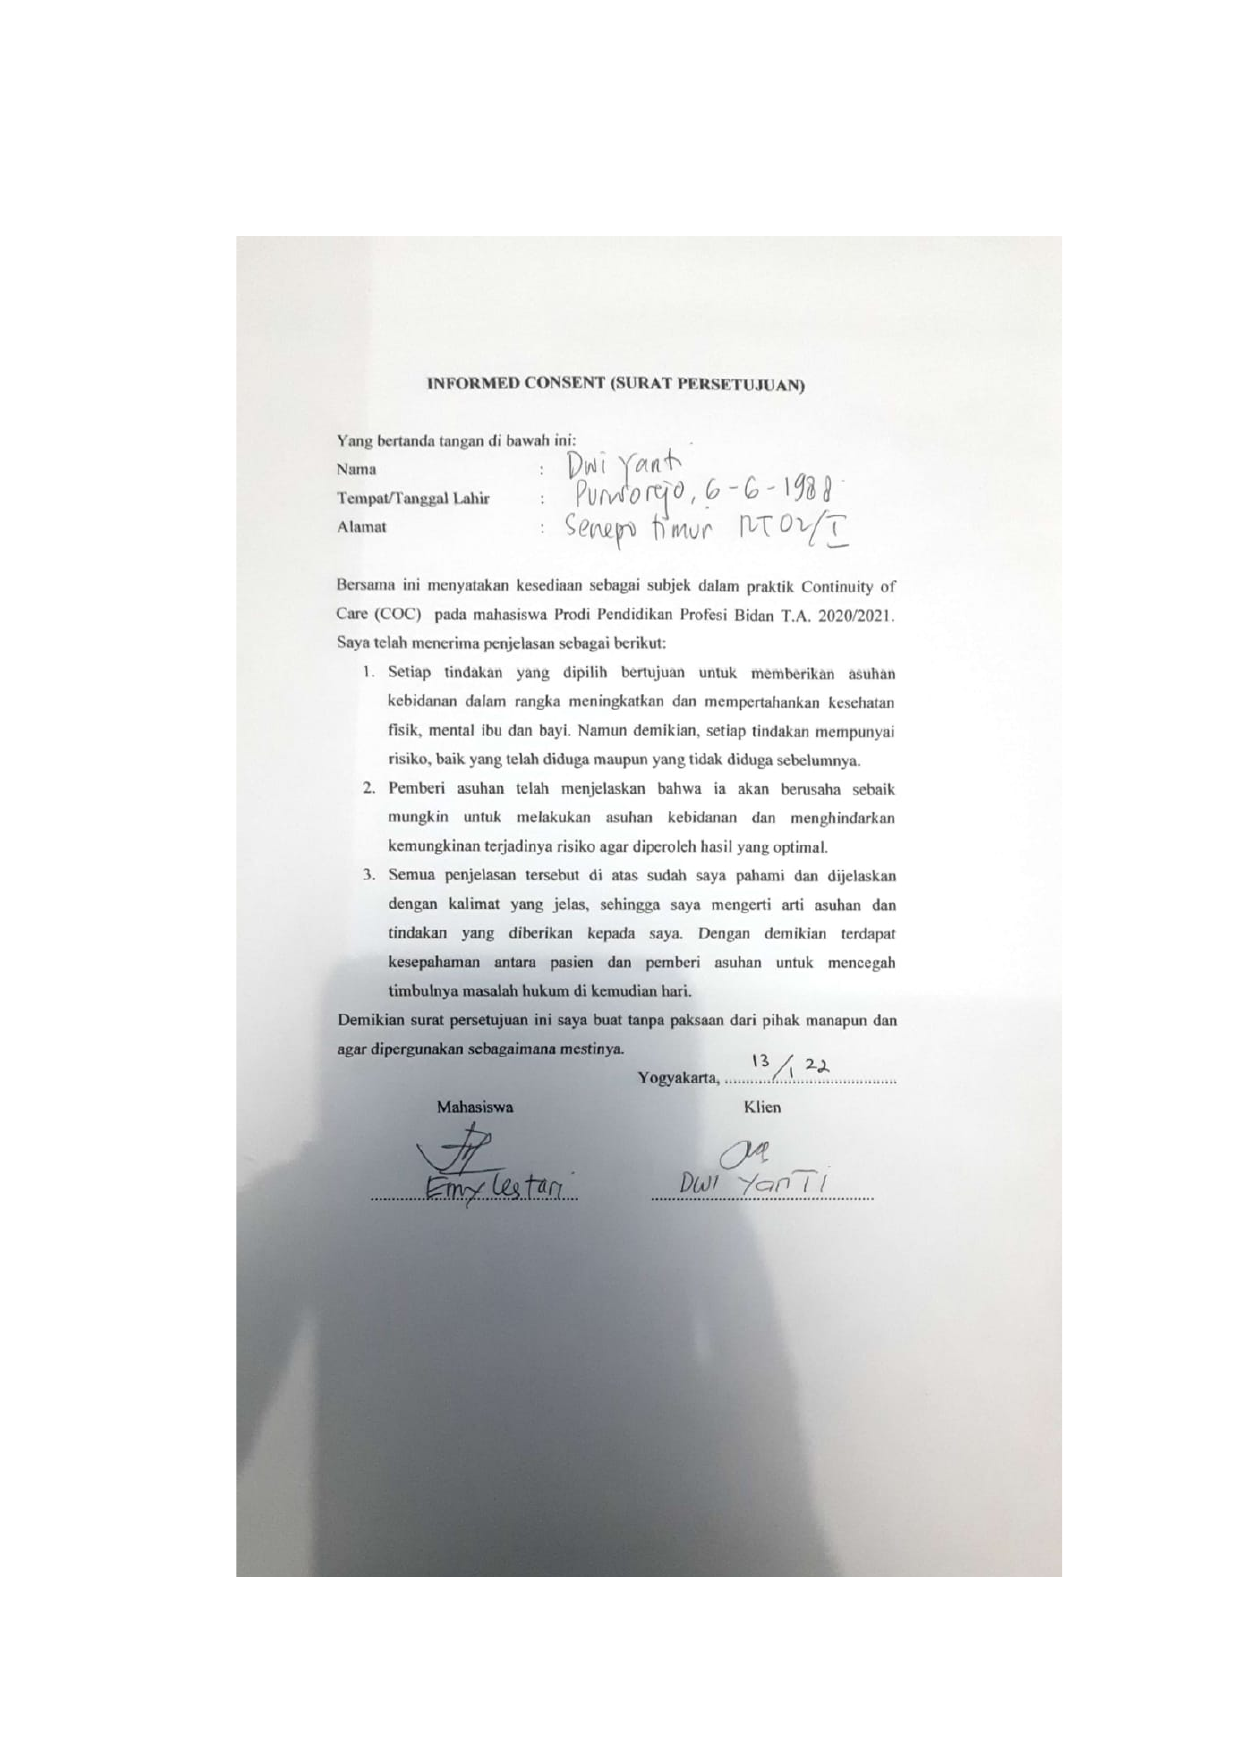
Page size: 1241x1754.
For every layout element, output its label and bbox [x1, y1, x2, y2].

picture [236, 236, 1063, 1577]
